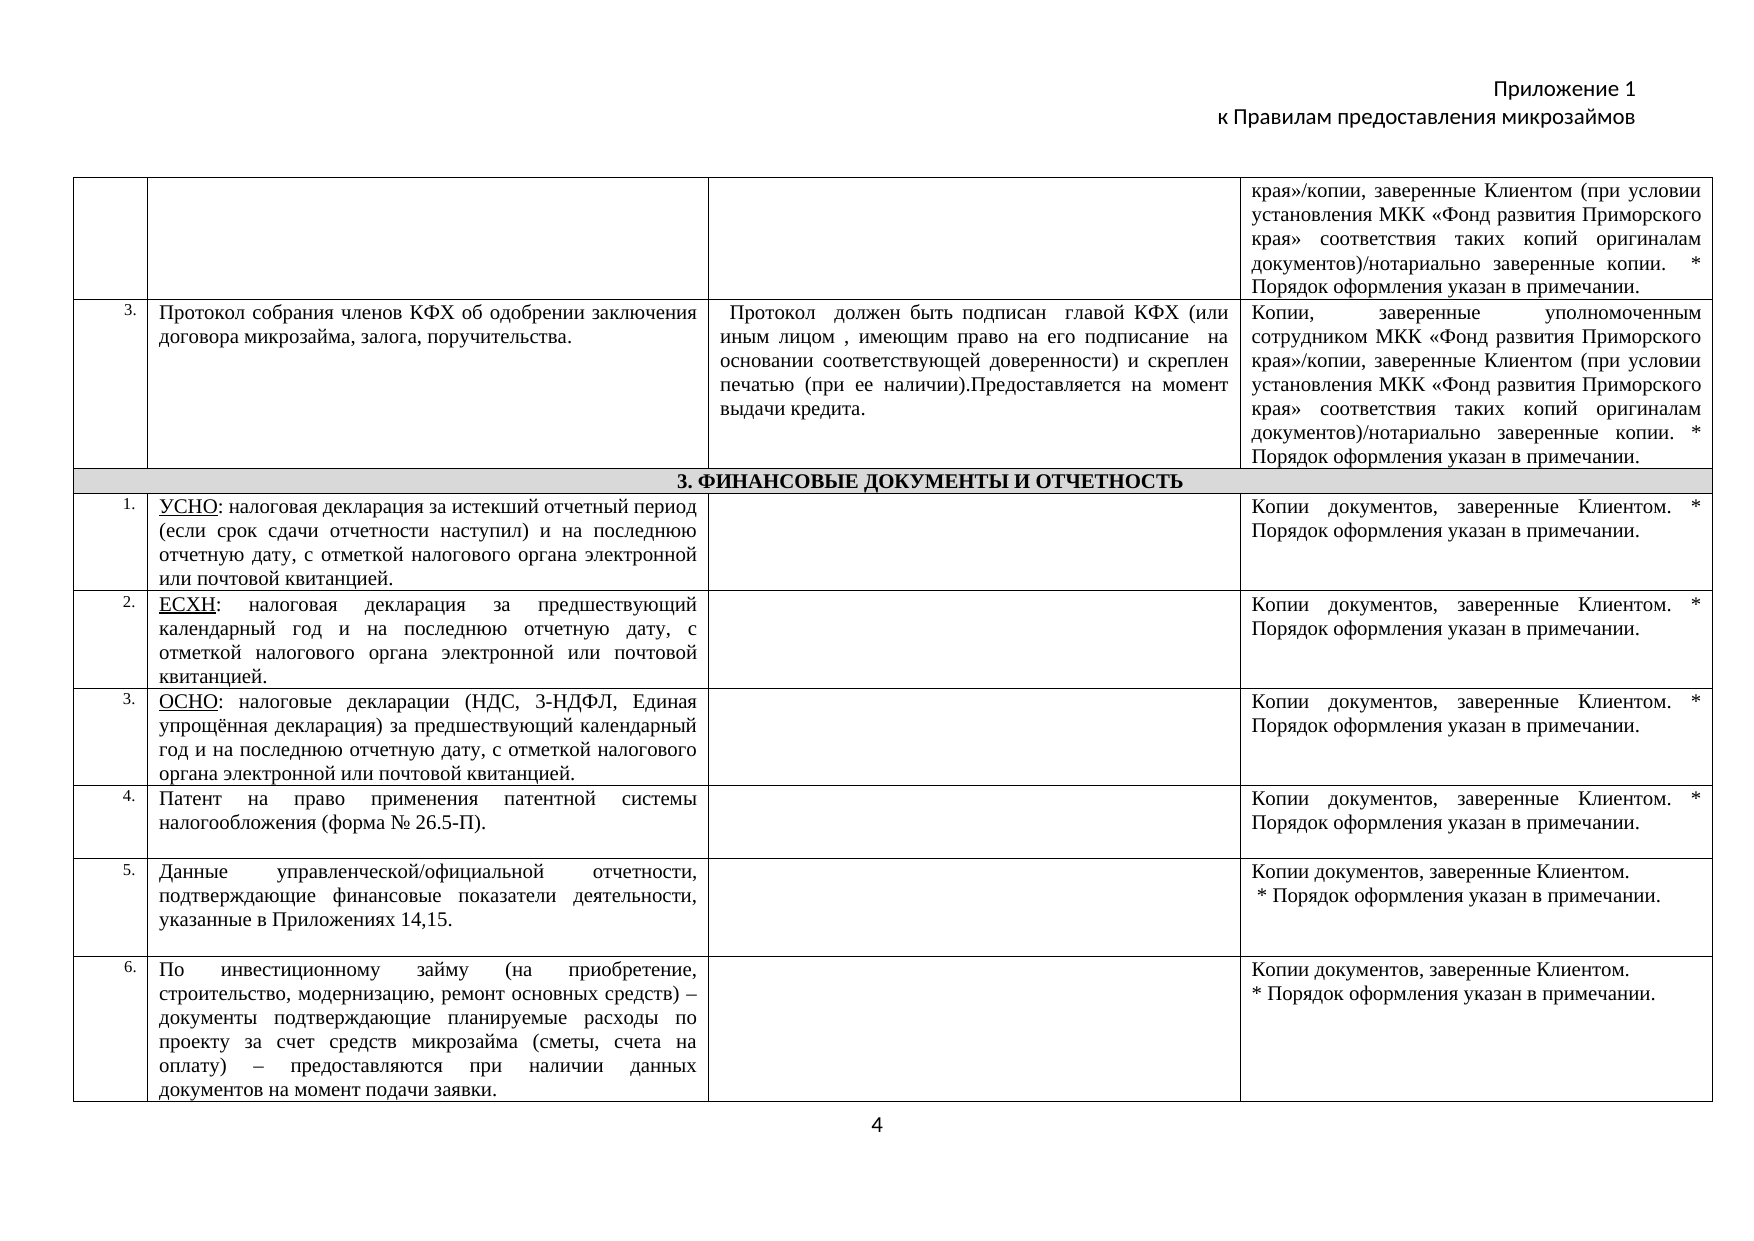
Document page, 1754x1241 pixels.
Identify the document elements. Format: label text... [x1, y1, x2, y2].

table_cell Копии документов, заверенные Клиентом. * Порядок оформления указан в примечании. [1241, 591, 1712, 688]
table_cell [709, 957, 1240, 1101]
table_cell [74, 689, 147, 785]
table_cell [709, 786, 1240, 858]
table_cell [74, 591, 147, 688]
table_cell 3. [74, 300, 147, 468]
table_cell [709, 178, 1240, 298]
table_cell Копии документов, заверенные Клиентом. * Порядок оформления указан в примечании. [1241, 859, 1712, 956]
table_cell УСНО: налоговая декларация за истекший отчетный период (если срок сдачи отчетности наступил) и на последнюю отчетную дату, с отметкой налогового органа электронной или почтовой квитанцией. [148, 494, 708, 590]
table_cell [74, 859, 147, 956]
table_cell Копии документов, заверенные Клиентом. * Порядок оформления указан в примечании. [1241, 957, 1712, 1101]
table_cell По инвестиционному займу (на приобретение, строительство, модернизацию, ремонт основных средств) – документы подтверждающие планируемые расходы по проекту за счет средств микрозайма (сметы, счета на оплату) – предоставляются при наличии данных документов на момент подачи заявки. [148, 957, 708, 1101]
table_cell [1241, 178, 1712, 298]
table_cell Данные управленческой/официальной отчетности, подтверждающие финансовые показатели деятельности, указанные в Приложениях 14,15. [148, 859, 708, 956]
table_cell [709, 494, 1240, 590]
table_cell 2. [74, 178, 147, 298]
table_cell Протокол должен быть подписан главой КФХ (или иным лицом , имеющим право на его подписание на основании соответствующей доверенности) и скреплен печатью (при ее наличии).Предоставляется на момент выдачи кредита. [709, 300, 1240, 468]
table_cell Копии документов, заверенные Клиентом. * Порядок оформления указан в примечании. [1241, 689, 1712, 785]
table_cell Копии документов, заверенные Клиентом. * Порядок оформления указан в примечании. [1241, 494, 1712, 590]
table_cell [709, 591, 1240, 688]
table_cell Протокол собрания членов КФХ об одобрении заключения договора микрозайма, залога, поручительства. [148, 300, 708, 468]
table_cell [74, 494, 147, 590]
table_cell [709, 859, 1240, 956]
table_cell 3. ФИНАНСОВЫЕ ДОКУМЕНТЫ И ОТЧЕТНОСТЬ [74, 469, 1712, 493]
table_cell ОСНО: налоговые декларации (НДС, 3-НДФЛ, Единая упрощённая декларация) за предшествующий календарный год и на последнюю отчетную дату, с отметкой налогового органа электронной или почтовой квитанцией. [148, 689, 708, 785]
table_cell Патент на право применения патентной системы налогообложения (форма № 26.5-П). [148, 786, 708, 858]
table_cell [709, 689, 1240, 785]
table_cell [148, 178, 708, 298]
table_cell Копии документов, заверенные Клиентом. * Порядок оформления указан в примечании. [1241, 786, 1712, 858]
table_cell ЕСХН: налоговая декларация за предшествующий календарный год и на последнюю отчетную дату, с отметкой налогового органа электронной или почтовой квитанцией. [148, 591, 708, 688]
table_cell 6. [74, 957, 147, 1101]
table_cell [74, 786, 147, 858]
